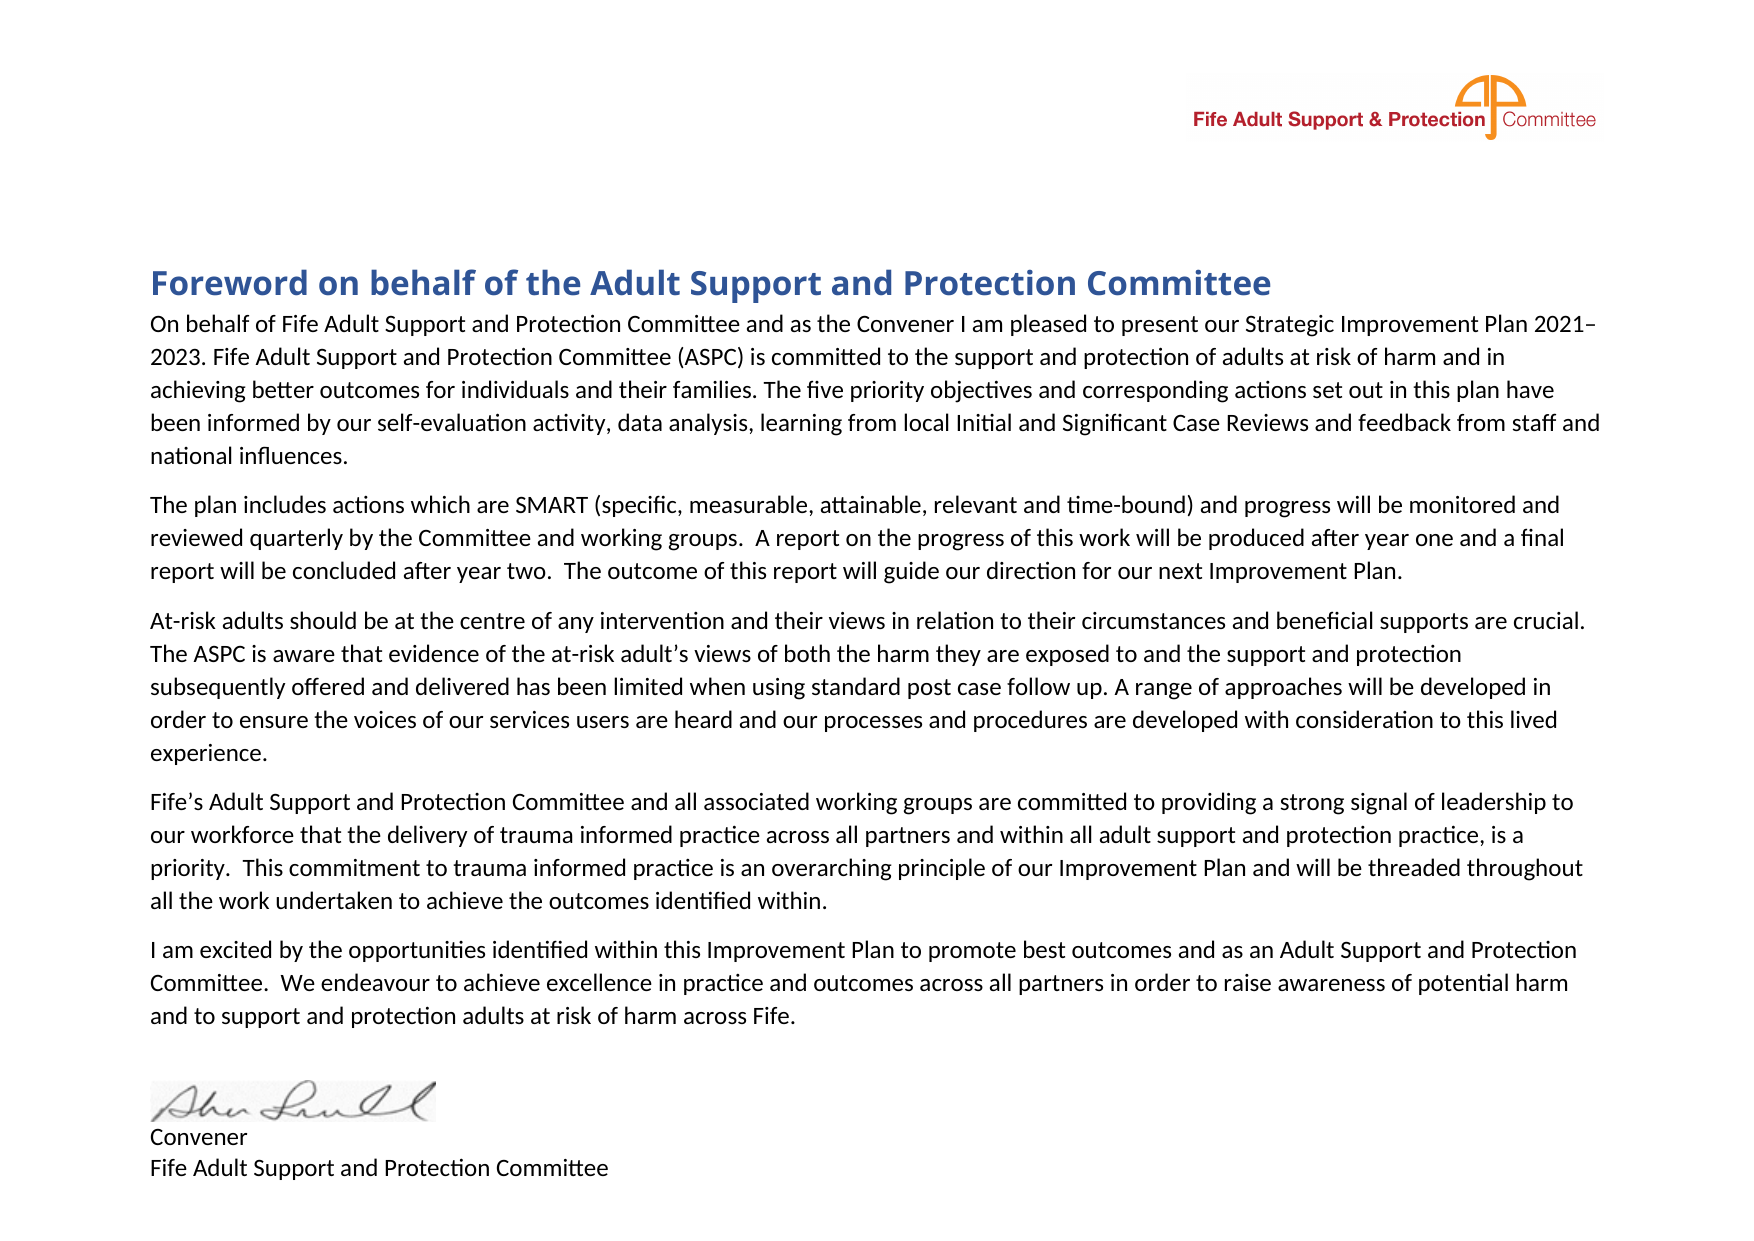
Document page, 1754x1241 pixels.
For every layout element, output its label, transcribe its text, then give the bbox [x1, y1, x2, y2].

text The plan includes actions which are SMART (specific, measurable, attainable, relevant and time-bound) and progress will be monitored and reviewed quarterly by the Committee and working groups. A report on the progress of this work will be produced after year one and a final report will be concluded after year two. The outcome of this report will guide our direction for our next Improvement Plan. [150, 490, 1604, 586]
text Fife’s Adult Support and Protection Committee and all associated working groups are committed to providing a strong signal of leadership to our workforce that the delivery of trauma informed practice across all partners and within all adult support and protection practice, is a priority. This commitment to trauma informed practice is an overarching principle of our Improvement Plan and will be threaded throughout all the work undertaken to achieve the outcomes identified within. [150, 786, 1604, 916]
subtitle Foreword on behalf of the Adult Support and Protection Committee [150, 259, 1604, 305]
text Fife Adult Support and Protection Committee [150, 1152, 1604, 1182]
text I am excited by the opportunities identified within this Improvement Plan to promote best outcomes and as an Adult Support and Protection Committee. We endeavour to achieve excellence in practice and outcomes across all partners in order to raise awareness of potential harm and to support and protection adults at risk of harm across Fife. [150, 935, 1604, 1031]
text Convener [150, 1121, 1604, 1152]
text At-risk adults should be at the centre of any intervention and their views in relation to their circumstances and beneficial supports are crucial. The ASPC is aware that evidence of the at-risk adult’s views of both the harm they are exposed to and the support and protection subsequently offered and delivered has been limited when using standard post case follow up. A range of approaches will be developed in order to ensure the voices of our services users are heard and our processes and procedures are developed with consideration to this lived experience. [150, 605, 1604, 767]
text On behalf of Fife Adult Support and Protection Committee and as the Convener I am pleased to present our Strategic Improvement Plan 2021–2023. Fife Adult Support and Protection Committee (ASPC) is committed to the support and protection of adults at risk of harm and in achieving better outcomes for individuals and their families. The five priority objectives and corresponding actions set out in this plan have been informed by our self-evaluation activity, data analysis, learning from local Initial and Significant Case Reviews and feedback from staff and national influences. [150, 308, 1604, 471]
picture [1185, 73, 1604, 142]
